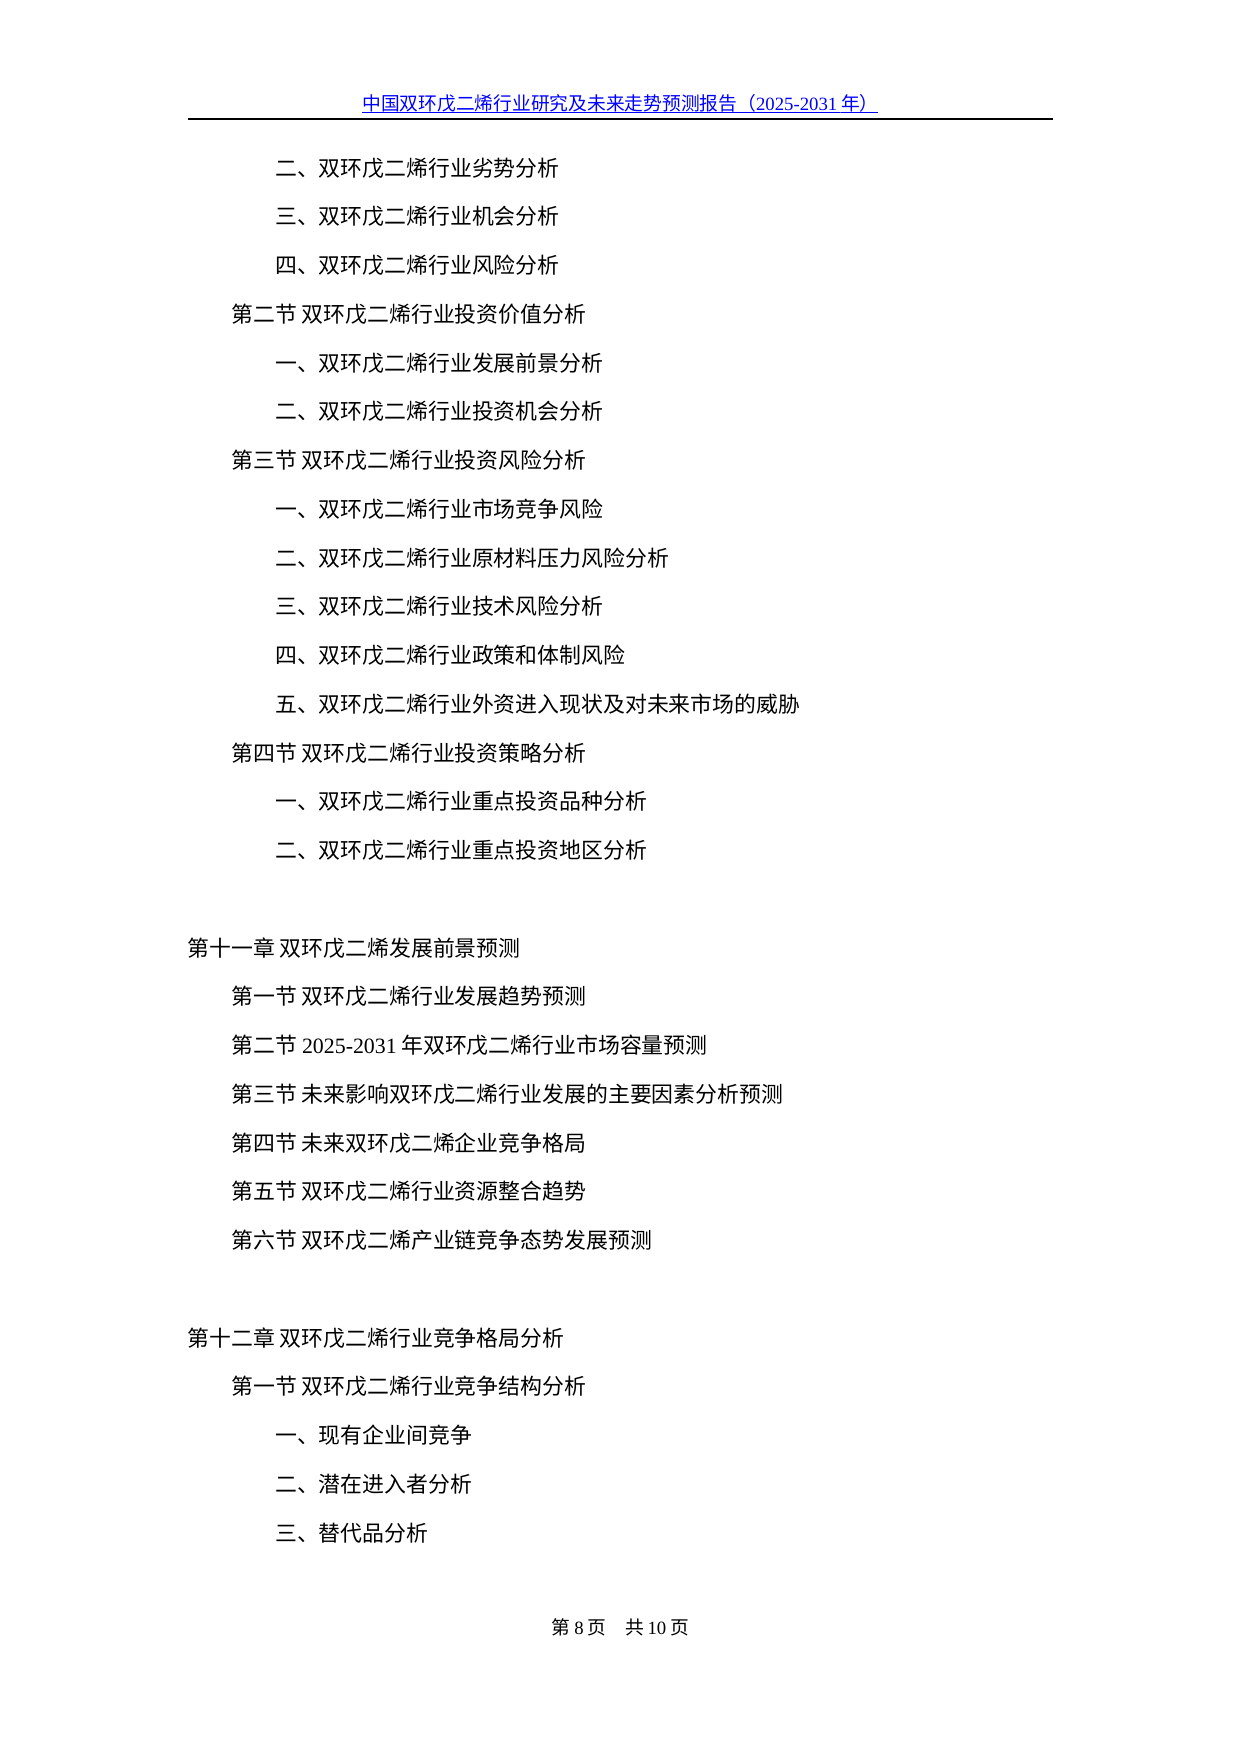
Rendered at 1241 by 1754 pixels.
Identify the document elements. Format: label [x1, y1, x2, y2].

text [187, 150, 1053, 1548]
